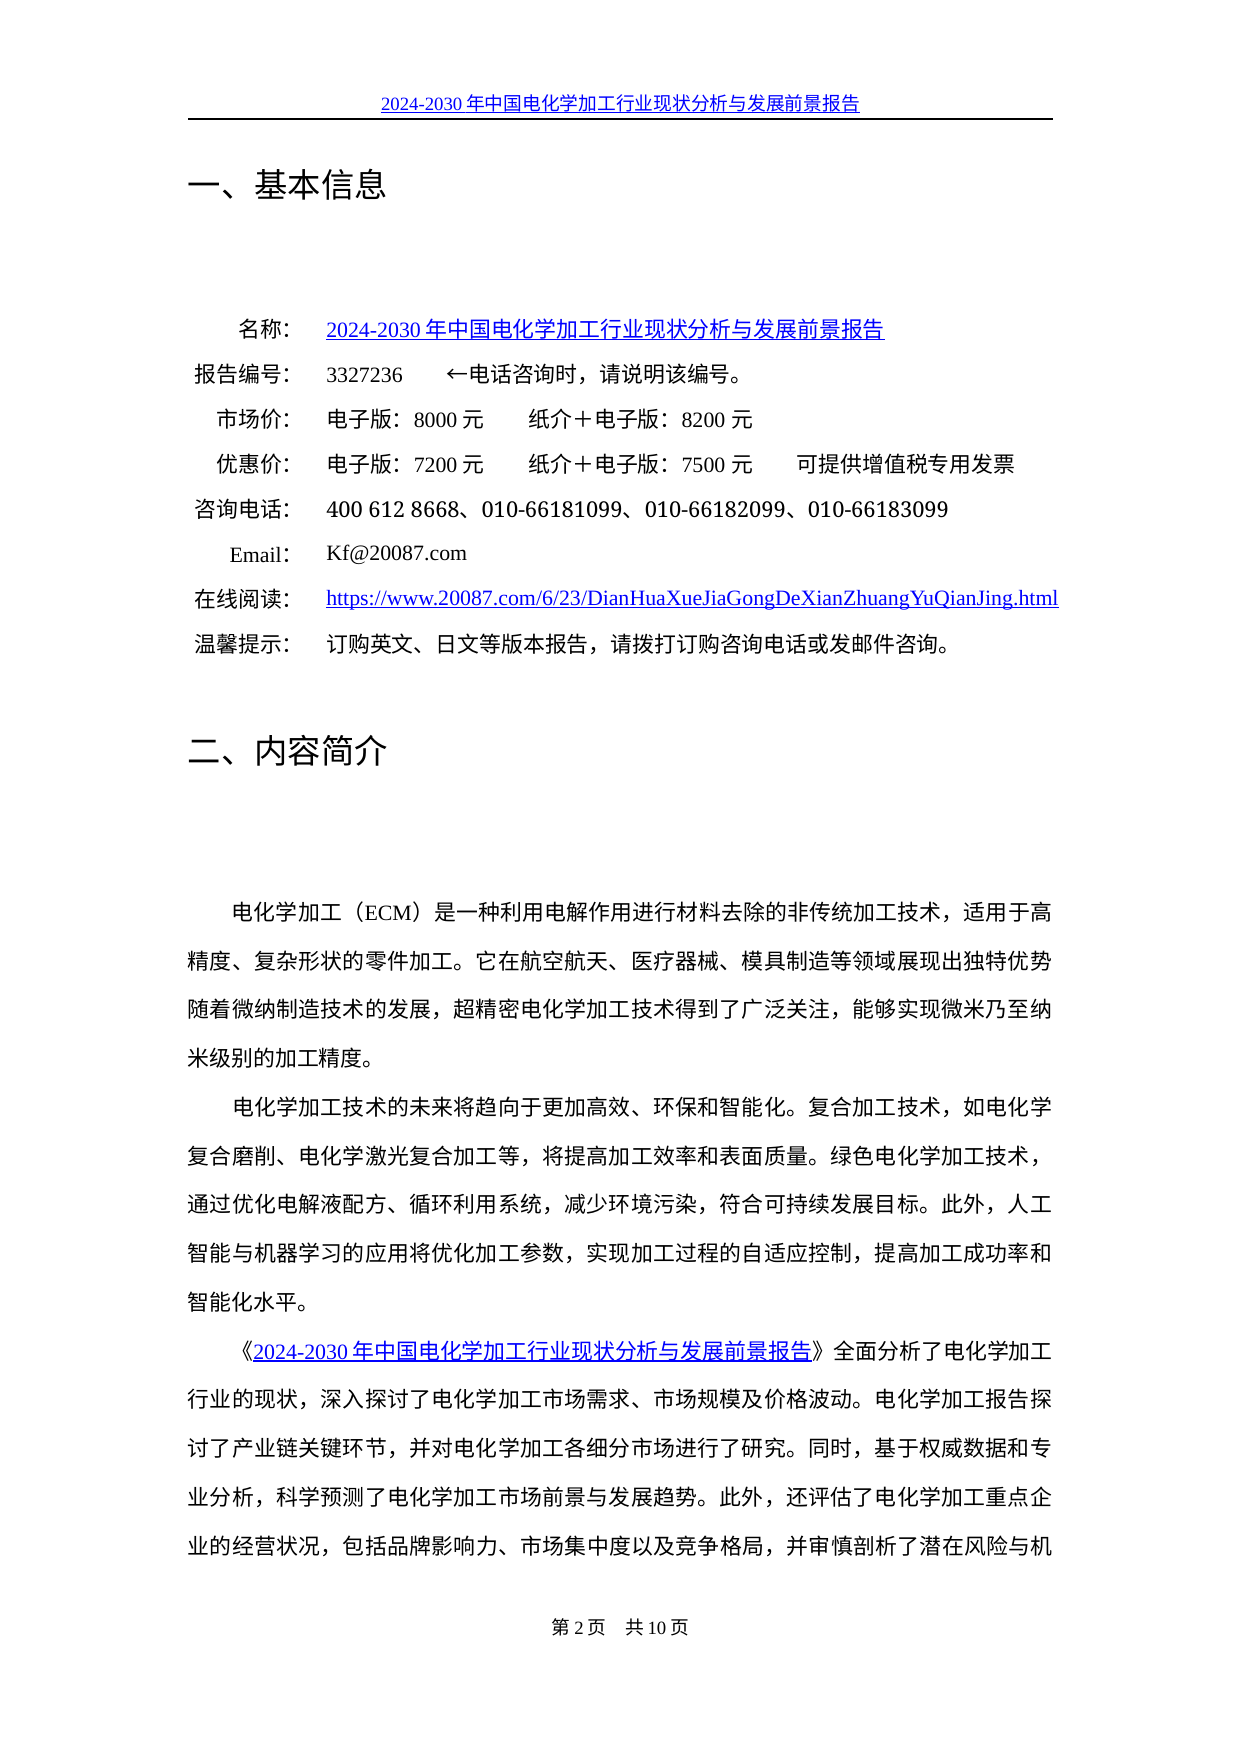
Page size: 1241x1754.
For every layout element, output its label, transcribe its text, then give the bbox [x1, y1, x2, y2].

table_cell Email： [167, 537, 315, 582]
title 一、基本信息 [187, 150, 1053, 215]
table_cell 优惠价： [167, 447, 315, 492]
table_header 2024-2030年中国电化学加工行业现状分析与发展前景报告 [315, 312, 1073, 357]
table_cell 电子版：7200 元 纸介＋电子版：7500 元 可提供增值税专用发票 [315, 447, 1073, 492]
table_cell 3327236 ←电话咨询时，请说明该编号。 [315, 357, 1073, 402]
table_cell 温馨提示： [167, 627, 315, 672]
table_header 名称： [167, 312, 315, 357]
table_cell 400 612 8668、010-66181099、010-66182099、010-66183099 [315, 492, 1073, 537]
title 二、内容简介 [187, 717, 1053, 782]
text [187, 894, 1053, 1561]
table_cell 订购英文、日文等版本报告，请拨打订购咨询电话或发邮件咨询。 [315, 627, 1073, 672]
table_cell 在线阅读： [167, 582, 315, 627]
table_cell 市场价： [167, 402, 315, 447]
table_cell 报告编号： [167, 357, 315, 402]
table_cell 电子版：8000 元 纸介＋电子版：8200 元 [315, 402, 1073, 447]
table_cell Kf@20087.com [315, 537, 1073, 582]
table_cell [315, 582, 1073, 627]
table_cell 咨询电话： [167, 492, 315, 537]
